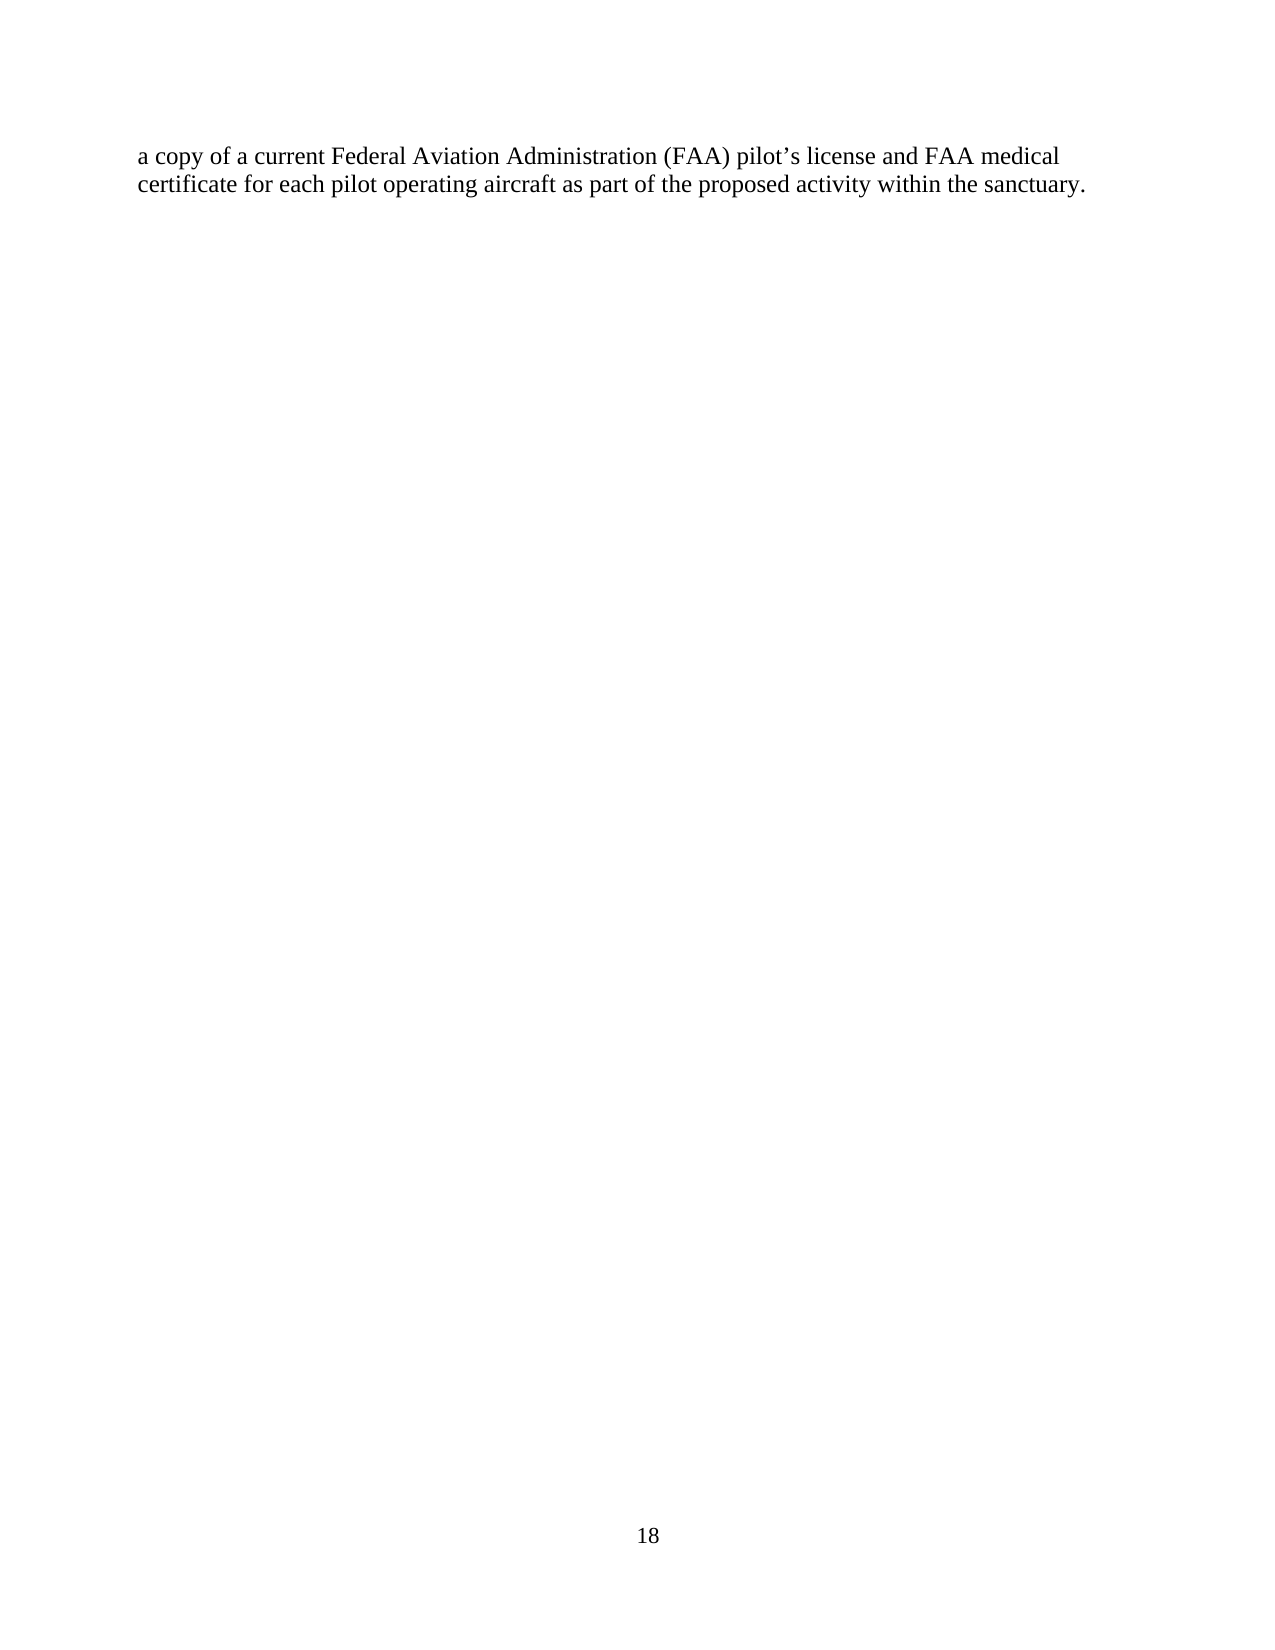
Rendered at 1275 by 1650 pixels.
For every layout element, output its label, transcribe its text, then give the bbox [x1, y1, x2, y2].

text a copy of a current Federal Aviation Administration (FAA) pilot’s license and FAA medical certificate for each pilot operating aircraft as part of the proposed activity within the sanctuary. [137, 142, 1106, 198]
